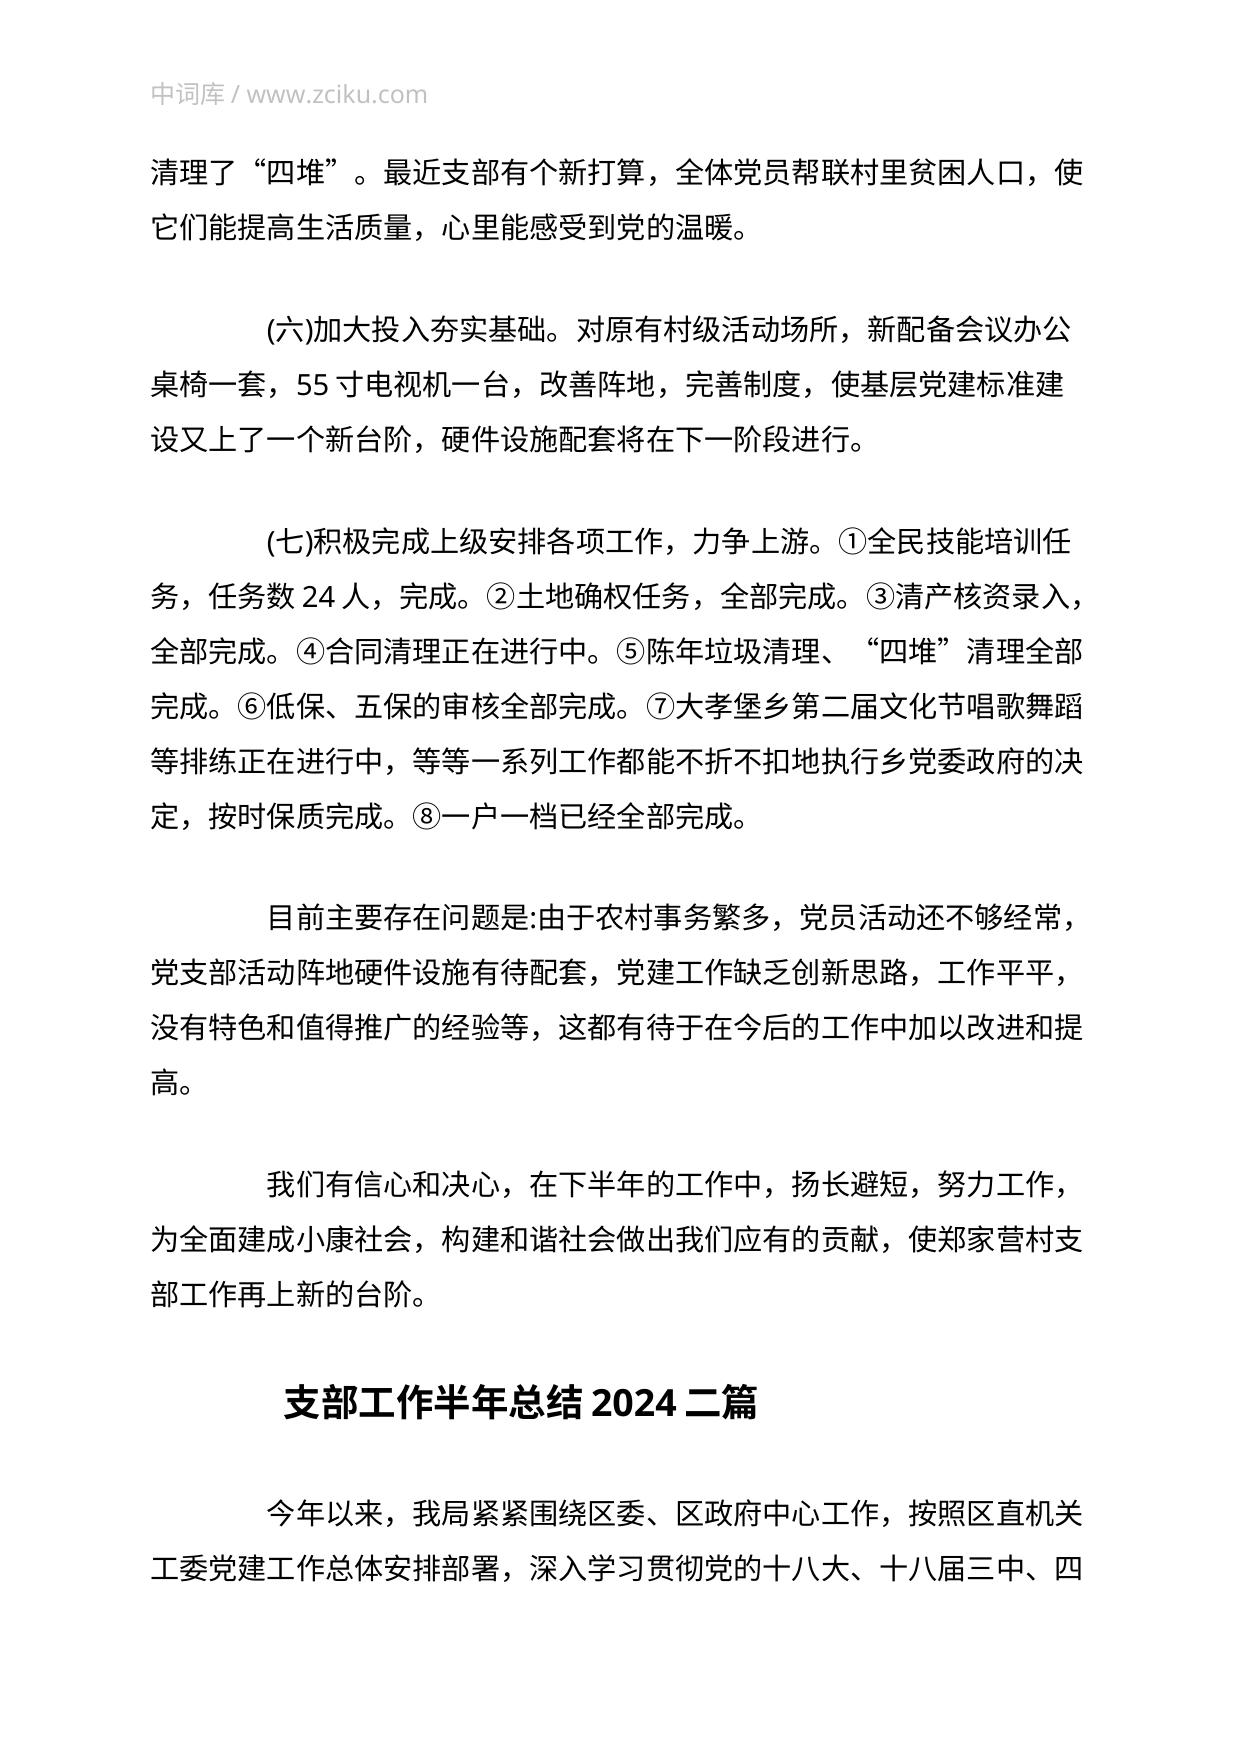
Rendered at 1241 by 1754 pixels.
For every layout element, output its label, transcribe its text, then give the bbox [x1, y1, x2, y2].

text 我们有信心和决心，在下半年的工作中，扬长避短，努力工作，为全面建成小康社会，构建和谐社会做出我们应有的贡献，使郑家营村支部工作再上新的台阶。 [150, 1161, 1090, 1313]
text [150, 150, 1090, 247]
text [150, 1491, 1090, 1588]
text 支部工作半年总结2024二篇 [150, 1373, 1090, 1427]
text (七)积极完成上级安排各项工作，力争上游。①全民技能培训任务，任务数24人，完成。②土地确权任务，全部完成。③清产核资录入，全部完成。④合同清理正在进行中。⑤陈年垃圾清理、“四堆”清理全部完成。⑥低保、五保的审核全部完成。⑦大孝堡乡第二届文化节唱歌舞蹈等排练正在进行中，等等一系列工作都能不折不扣地执行乡党委政府的决定，按时保质完成。⑧一户一档已经全部完成。 [150, 518, 1090, 835]
text 目前主要存在问题是:由于农村事务繁多，党员活动还不够经常，党支部活动阵地硬件设施有待配套，党建工作缺乏创新思路，工作平平，没有特色和值得推广的经验等，这都有待于在今后的工作中加以改进和提高。 [150, 895, 1090, 1102]
text (六)加大投入夯实基础。对原有村级活动场所，新配备会议办公桌椅一套，55寸电视机一台，改善阵地，完善制度，使基层党建标准建设又上了一个新台阶，硬件设施配套将在下一阶段进行。 [150, 307, 1090, 459]
